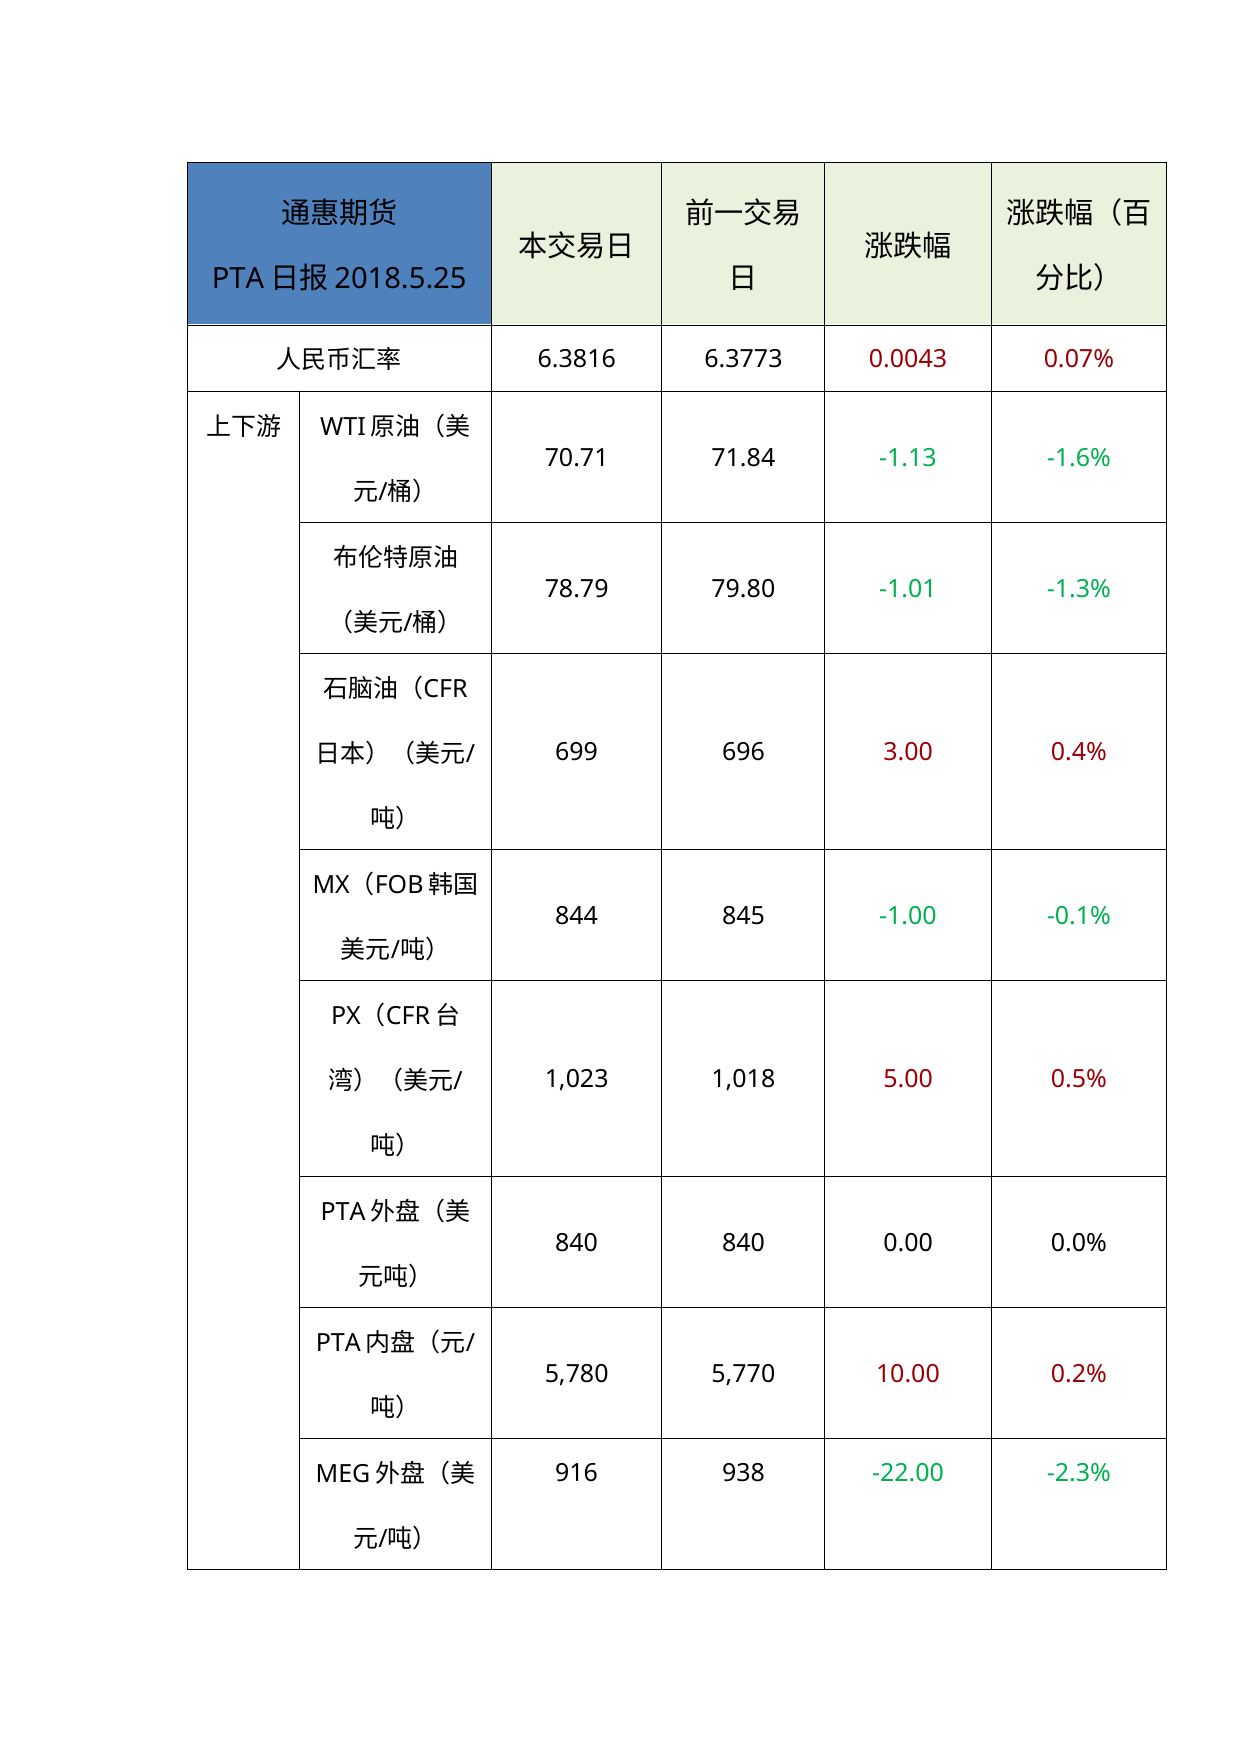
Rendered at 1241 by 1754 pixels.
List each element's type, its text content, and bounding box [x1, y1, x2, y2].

table_cell -1.13 [825, 392, 991, 522]
table_cell PTA内盘（元/吨） [300, 1308, 491, 1438]
table_cell 840 [492, 1177, 661, 1307]
table_cell 0.4% [992, 654, 1166, 849]
table_cell 0.00 [825, 1177, 991, 1307]
table_cell 938 [662, 1439, 824, 1569]
table_header 前一交易日 [662, 163, 824, 324]
table_cell 840 [662, 1177, 824, 1307]
table_header 本交易日 [492, 163, 661, 324]
table_cell 石脑油（CFR日本）（美元/吨） [300, 654, 491, 849]
table_cell WTI原油（美元/桶） [300, 392, 491, 522]
table_cell 844 [492, 850, 661, 980]
table_cell 0.2% [992, 1308, 1166, 1438]
table_cell 78.79 [492, 523, 661, 653]
table_cell -2.3% [992, 1439, 1166, 1569]
table_cell 0.07% [992, 326, 1166, 391]
table_cell 1,023 [492, 981, 661, 1176]
table_cell 5,780 [492, 1308, 661, 1438]
table_cell PX（CFR台湾）（美元/吨） [300, 981, 491, 1176]
table_cell 布伦特原油（美元/桶） [300, 523, 491, 653]
table_cell 3.00 [825, 654, 991, 849]
table_cell 70.71 [492, 392, 661, 522]
table_cell 5,770 [662, 1308, 824, 1438]
table_cell 0.0% [992, 1177, 1166, 1307]
table_cell 10.00 [825, 1308, 991, 1438]
table_cell -1.3% [992, 523, 1166, 653]
table_header 涨跌幅（百分比） [992, 163, 1166, 324]
table_cell -0.1% [992, 850, 1166, 980]
table_cell 6.3773 [662, 326, 824, 391]
table_cell -1.00 [825, 850, 991, 980]
table_cell 71.84 [662, 392, 824, 522]
table_cell 0.5% [992, 981, 1166, 1176]
table_cell 696 [662, 654, 824, 849]
table_cell 699 [492, 654, 661, 849]
table_cell 845 [662, 850, 824, 980]
table_cell -1.01 [825, 523, 991, 653]
table_cell 5.00 [825, 981, 991, 1176]
table_header 涨跌幅 [825, 163, 991, 324]
table_cell PTA外盘（美元吨） [300, 1177, 491, 1307]
table_cell 1,018 [662, 981, 824, 1176]
table_cell 0.0043 [825, 326, 991, 391]
table_cell -1.6% [992, 392, 1166, 522]
table_cell 6.3816 [492, 326, 661, 391]
table_cell -22.00 [825, 1439, 991, 1569]
table_cell 上下游 [188, 392, 299, 1569]
table_cell 人民币汇率 [188, 326, 491, 391]
table_header 通惠期货 PTA日报2018.5.25 [188, 163, 491, 324]
table_cell 79.80 [662, 523, 824, 653]
table_cell MX（FOB韩国美元/吨） [300, 850, 491, 980]
table_cell MEG外盘（美元/吨） [300, 1439, 491, 1569]
table_cell 916 [492, 1439, 661, 1569]
